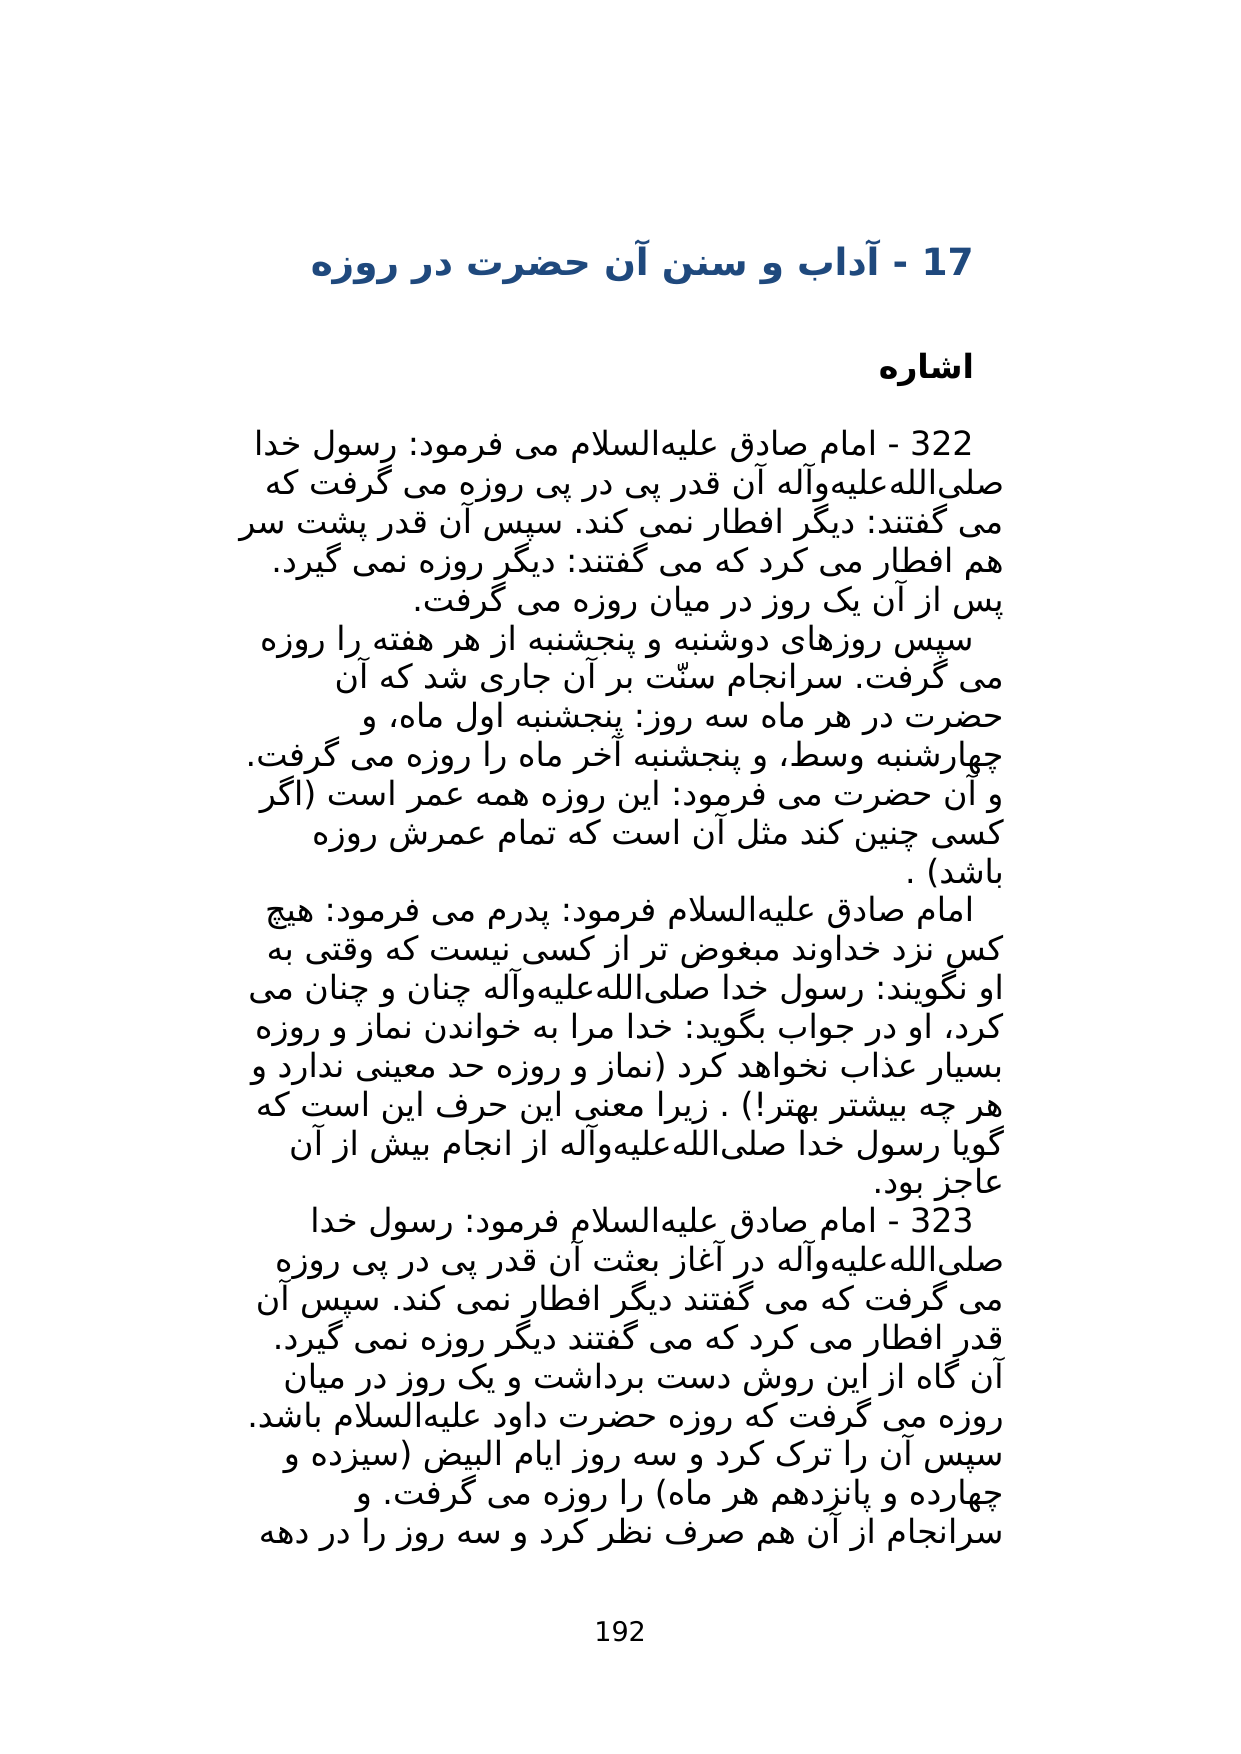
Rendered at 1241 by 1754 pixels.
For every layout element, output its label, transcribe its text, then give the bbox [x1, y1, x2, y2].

subtitle 17 - آداب و سنن آن حضرت در روزه [236, 241, 1004, 284]
text امام صادق عليه‌السلام فرمود: پدرم می فرمود: هیچ کس نزد خداوند مبغوض تر از کسی نیست که وقتی به او نگویند: رسول خدا صلى‌الله‌عليه‌وآله چنان و چنان می کرد، او در جواب بگوید: خدا مرا به خواندن نماز و روزه بسیار عذاب نخواهد کرد (نماز و روزه حد معینی ندارد و هر چه بیشتر بهتر!) . زیرا معنی این حرف این است که گویا رسول خدا صلى‌الله‌عليه‌وآله از انجام بیش از آن عاجز بود. [236, 891, 1004, 1202]
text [236, 1202, 1004, 1551]
text سپس روزهای دوشنبه و پنجشنبه از هر هفته را روزه می گرفت. سرانجام سنّت بر آن جاری شد که آن حضرت در هر ماه سه روز: پنجشنبه اول ماه، و چهارشنبه وسط، و پنجشنبه آخر ماه را روزه می گرفت. و آن حضرت می فرمود: این روزه همه عمر است (اگر کسی چنین کند مثل آن است که تمام عمرش روزه باشد) . [236, 619, 1004, 891]
text 322 - امام صادق عليه‌السلام می فرمود: رسول خدا صلى‌الله‌عليه‌وآله آن قدر پی در پی روزه می گرفت که می گفتند: دیگر افطار نمی کند. سپس آن قدر پشت سر هم افطار می کرد که می گفتند: دیگر روزه نمی گیرد. پس از آن یک روز در میان روزه می گرفت. [236, 425, 1004, 619]
text اشاره [236, 347, 1004, 386]
